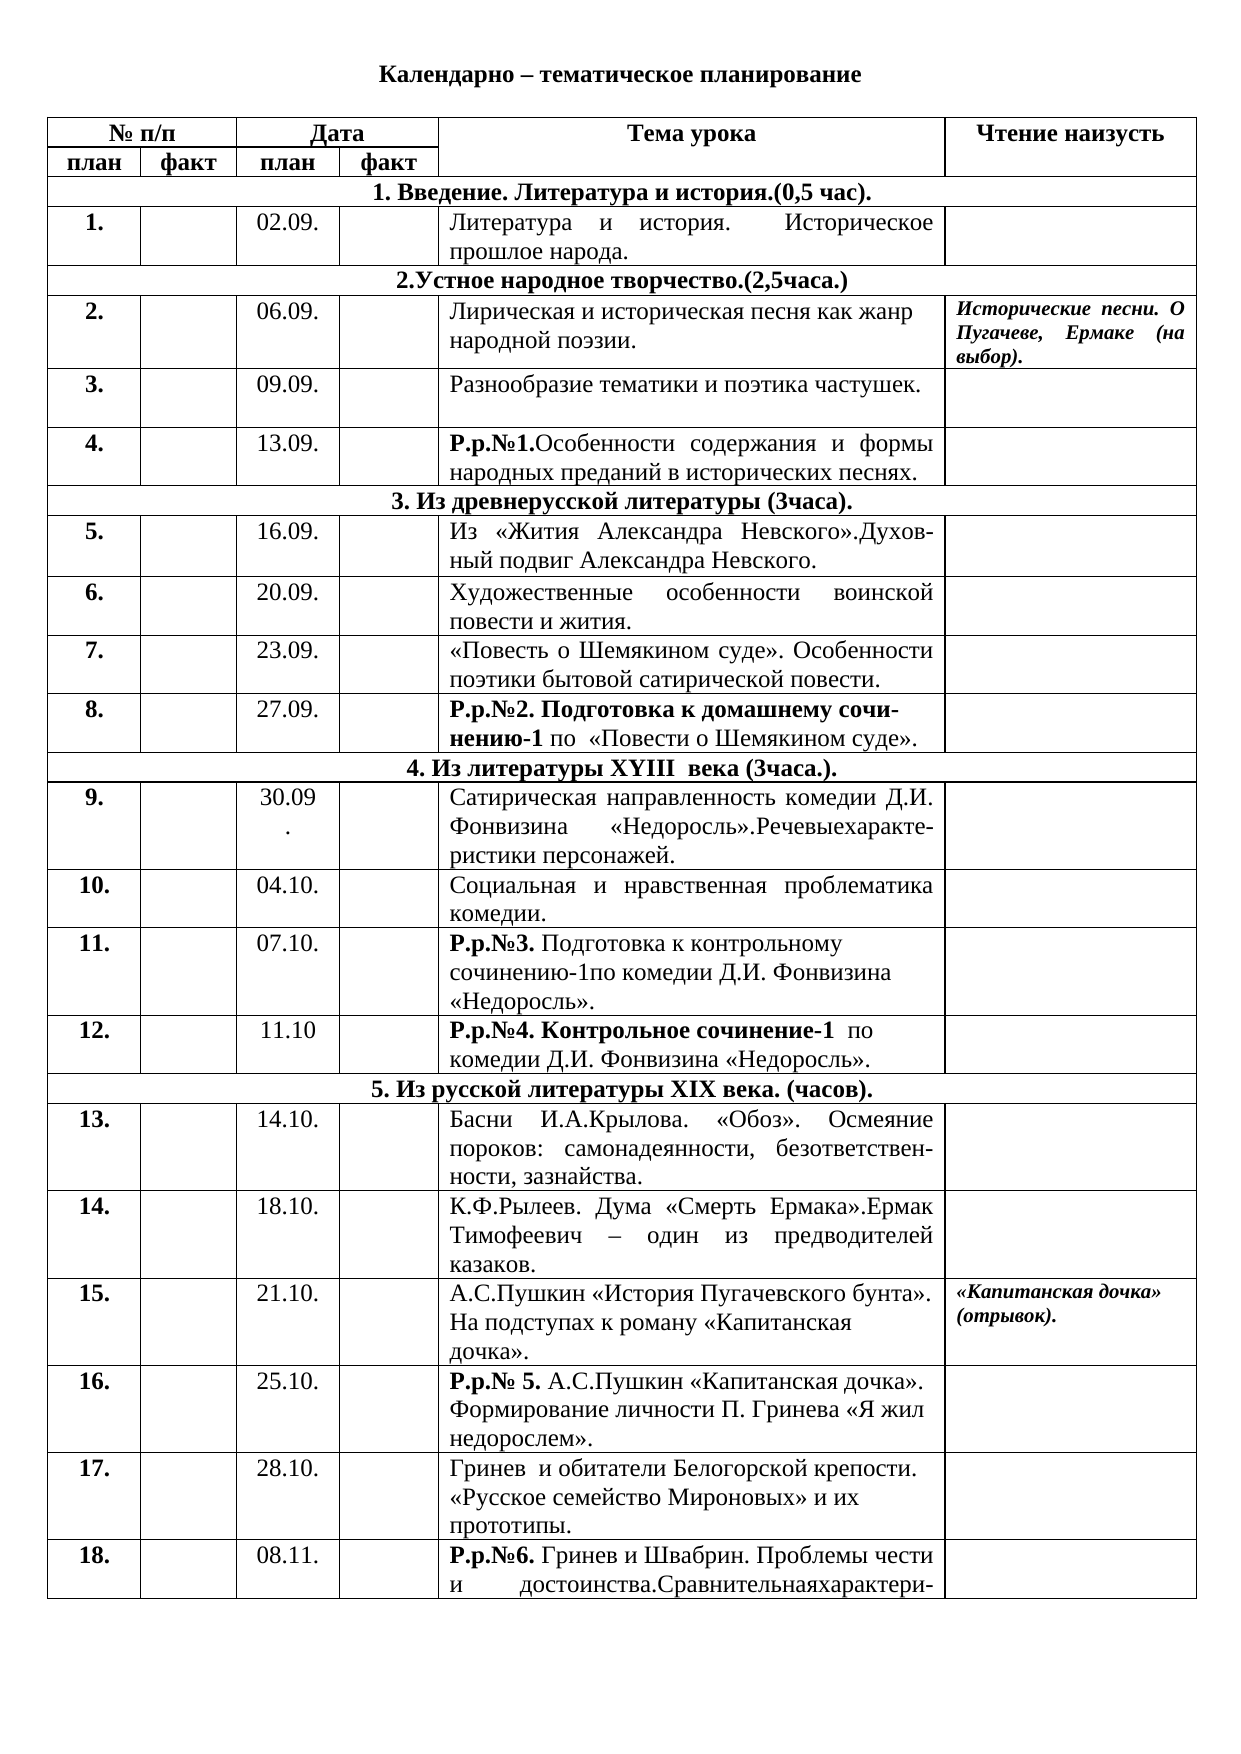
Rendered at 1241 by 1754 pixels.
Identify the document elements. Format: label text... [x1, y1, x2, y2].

table_cell [340, 369, 438, 427]
table_cell [141, 1453, 236, 1539]
table_cell [141, 207, 236, 264]
table_cell [141, 870, 236, 927]
table_cell 3. [48, 369, 140, 427]
table_cell 6. [48, 577, 140, 634]
table_header Дата [237, 118, 438, 146]
table_cell Разнообразие тематики и поэтика частушек. [439, 369, 944, 427]
text Календарно – тематическое планирование [59, 59, 1181, 88]
table_cell 21.10. [237, 1279, 339, 1365]
table_cell 04.10. [237, 870, 339, 927]
table_cell [946, 1366, 1196, 1452]
table_cell 16.09. [237, 516, 339, 576]
table_cell [141, 296, 236, 368]
table_cell [946, 1540, 1196, 1598]
table_cell [340, 928, 438, 1014]
table_cell [340, 1540, 438, 1598]
table_cell 27.09. [237, 694, 339, 752]
table_cell [141, 928, 236, 1014]
table_cell Исторические песни. О Пугачеве, Ермаке (на выбор). [946, 296, 1196, 368]
table_cell Социальная и нравственная проблематика комедии. [439, 870, 944, 927]
table_cell [340, 428, 438, 485]
table_cell 28.10. [237, 1453, 339, 1539]
table_cell 13.09. [237, 428, 339, 485]
table_cell факт [340, 148, 438, 176]
table_cell 10. [48, 870, 140, 927]
table_cell [340, 870, 438, 927]
table_cell Гринев и обитатели Белогорской крепости. «Русское семейство Мироновых» и их прототипы. [439, 1453, 944, 1539]
table_cell [141, 369, 236, 427]
table_cell 5. [48, 516, 140, 576]
table_cell 4. Из литературы XYIII века (3часа.). [48, 753, 1196, 781]
table_cell Р.р.№ 5. А.С.Пушкин «Капитанская дочка». Формирование личности П. Гринева «Я жил недорослем». [439, 1366, 944, 1452]
table_cell [141, 783, 236, 869]
table_cell 12. [48, 1016, 140, 1073]
table_cell [340, 207, 438, 264]
table_cell 20.09. [237, 577, 339, 634]
table_cell 14.10. [237, 1104, 339, 1190]
table_cell 15. [48, 1279, 140, 1365]
table_cell [340, 636, 438, 693]
table_cell 1. [48, 207, 140, 264]
table_cell [946, 870, 1196, 927]
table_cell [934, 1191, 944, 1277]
table_cell [340, 296, 438, 368]
table_cell [141, 1016, 236, 1073]
table_cell 8. [48, 694, 140, 752]
table_cell [946, 928, 1196, 1014]
table_cell [946, 783, 1196, 869]
table_cell 4. [48, 428, 140, 485]
table_cell P.р.№1.Особенности содержания и формы народных преданий в исторических песнях. [439, 428, 944, 485]
table_cell «Повесть о Шемякином суде». Особенности поэтики бытовой сатирической повести. [439, 636, 944, 693]
table_cell [340, 1453, 438, 1539]
table_cell [141, 577, 236, 634]
table_cell [946, 1191, 1196, 1277]
table_cell [946, 577, 1196, 634]
table_header Тема урока [439, 118, 944, 176]
table_cell 3. Из древнерусской литературы (3часа). [48, 486, 1196, 515]
table_cell [946, 428, 1196, 485]
table_cell 7. [48, 636, 140, 693]
table_cell [946, 207, 1196, 264]
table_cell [439, 1540, 944, 1598]
table_cell [141, 428, 236, 485]
table_cell [141, 516, 236, 576]
table_cell 11.10 [237, 1016, 339, 1073]
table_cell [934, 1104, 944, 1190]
table_cell [340, 1104, 438, 1190]
table_cell план [48, 148, 140, 176]
table_cell 18.10. [237, 1191, 339, 1277]
table_cell А.С.Пушкин «История Пугачевского бунта». На подступах к роману «Капитанская дочка». [439, 1279, 944, 1365]
table_cell [946, 369, 1196, 427]
table_cell Р.р.№4. Контрольное сочинение-1 по комедии Д.И. Фонвизина «Недоросль». [439, 1016, 944, 1073]
table_cell [340, 694, 438, 752]
table_cell 17. [48, 1453, 140, 1539]
table_cell [946, 516, 1196, 576]
table_cell 08.11. [237, 1540, 339, 1598]
table_cell 2.Устное народное творчество.(2,5часа.) [48, 266, 1196, 295]
table_cell [340, 516, 438, 576]
table_cell [141, 1104, 236, 1190]
table_cell 02.09. [237, 207, 339, 264]
table_header Чтение наизусть [946, 118, 1196, 176]
table_cell Сатирическая направленность комедии Д.И. Фонвизина «Недоросль».Речевыехаракте-ристики персонажей. [439, 783, 944, 869]
table_cell 07.10. [237, 928, 339, 1014]
table_cell [946, 636, 1196, 693]
table_cell [946, 1104, 1196, 1190]
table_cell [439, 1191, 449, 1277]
table_cell 18. [48, 1540, 140, 1598]
table_cell [340, 783, 438, 869]
table_cell [141, 1366, 236, 1452]
table_cell [340, 1016, 438, 1073]
table_cell [340, 1366, 438, 1452]
table_cell 9. [48, 783, 140, 869]
table_cell Литература и история. Историческое прошлое народа. [439, 207, 944, 264]
table_cell [946, 1453, 1196, 1539]
table_cell факт [141, 148, 236, 176]
table_cell 16. [48, 1366, 140, 1452]
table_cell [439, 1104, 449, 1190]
table_cell план [237, 148, 339, 176]
table_cell 25.10. [237, 1366, 339, 1452]
table_cell 23.09. [237, 636, 339, 693]
table_cell Р.р.№2. Подготовка к домашнему сочи-нению-1 по «Повести о Шемякином суде». [439, 694, 944, 752]
table_cell Художественные особенности воинской повести и жития. [439, 577, 944, 634]
table_cell 5. Из русской литературы ХIХ века. (часов). [48, 1074, 1196, 1103]
table_cell [141, 1540, 236, 1598]
table_header № п/п [48, 118, 236, 146]
table_cell Из «Жития Александра Невского».Духов-ный подвиг Александра Невского. [439, 516, 944, 576]
table_cell 11. [48, 928, 140, 1014]
table_cell Р.р.№3. Подготовка к контрольному сочинению-1по комедии Д.И. Фонвизина «Недоросль». [439, 928, 944, 1014]
table_cell [340, 1279, 438, 1365]
table_cell [141, 636, 236, 693]
table_cell 30.09 . [237, 783, 339, 869]
table_cell 06.09. [237, 296, 339, 368]
table_cell [141, 694, 236, 752]
table_cell 14. [48, 1191, 140, 1277]
table_cell 09.09. [237, 369, 339, 427]
table_cell [141, 1191, 236, 1277]
table_cell 2. [48, 296, 140, 368]
table_cell 1. Введение. Литература и история.(0,5 час). [48, 177, 1196, 206]
table_cell [340, 577, 438, 634]
table_cell [340, 1191, 438, 1277]
table_cell Лирическая и историческая песня как жанр народной поэзии. [439, 296, 944, 368]
table_cell [946, 694, 1196, 752]
table_cell «Капитанская дочка» (отрывок). [946, 1279, 1196, 1365]
table_cell [141, 1279, 236, 1365]
table_cell 13. [48, 1104, 140, 1190]
table_cell [946, 1016, 1196, 1073]
